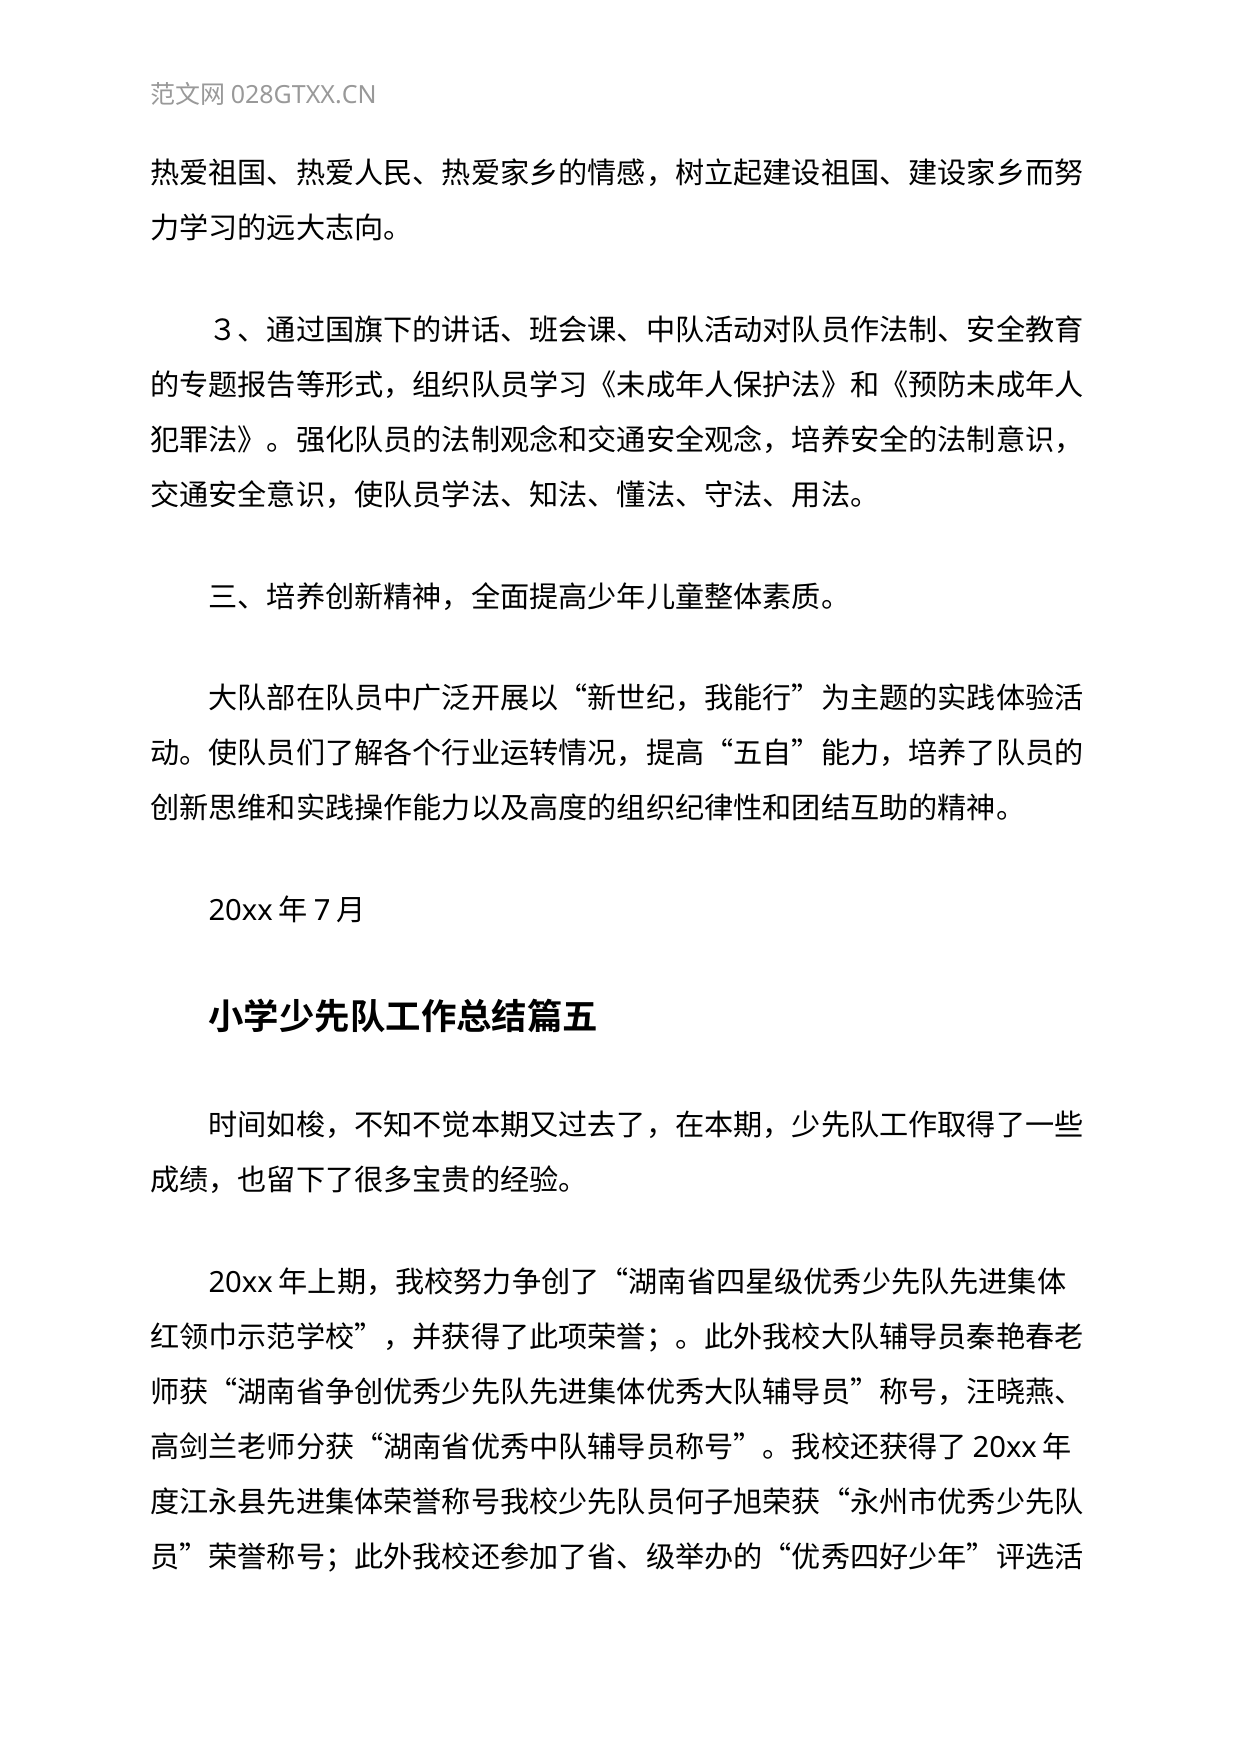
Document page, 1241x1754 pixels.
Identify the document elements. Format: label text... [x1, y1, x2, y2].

text 三、培养创新精神，全面提高少年儿童整体素质。 [150, 573, 1090, 615]
text 小学少先队工作总结篇五 [150, 988, 1090, 1040]
text 时间如梭，不知不觉本期又过去了，在本期，少先队工作取得了一些成绩，也留下了很多宝贵的经验。 [150, 1102, 1090, 1199]
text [150, 1258, 1090, 1576]
text ３、通过国旗下的讲话、班会课、中队活动对队员作法制、安全教育的专题报告等形式，组织队员学习《未成年人保护法》和《预防未成年人犯罪法》。强化队员的法制观念和交通安全观念，培养安全的法制意识，交通安全意识，使队员学法、知法、懂法、守法、用法。 [150, 307, 1090, 514]
text 20xx年7月 [150, 886, 1090, 929]
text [150, 150, 1090, 247]
text 大队部在队员中广泛开展以“新世纪，我能行”为主题的实践体验活动。使队员们了解各个行业运转情况，提高“五自”能力，培养了队员的创新思维和实践操作能力以及高度的组织纪律性和团结互助的精神。 [150, 675, 1090, 827]
